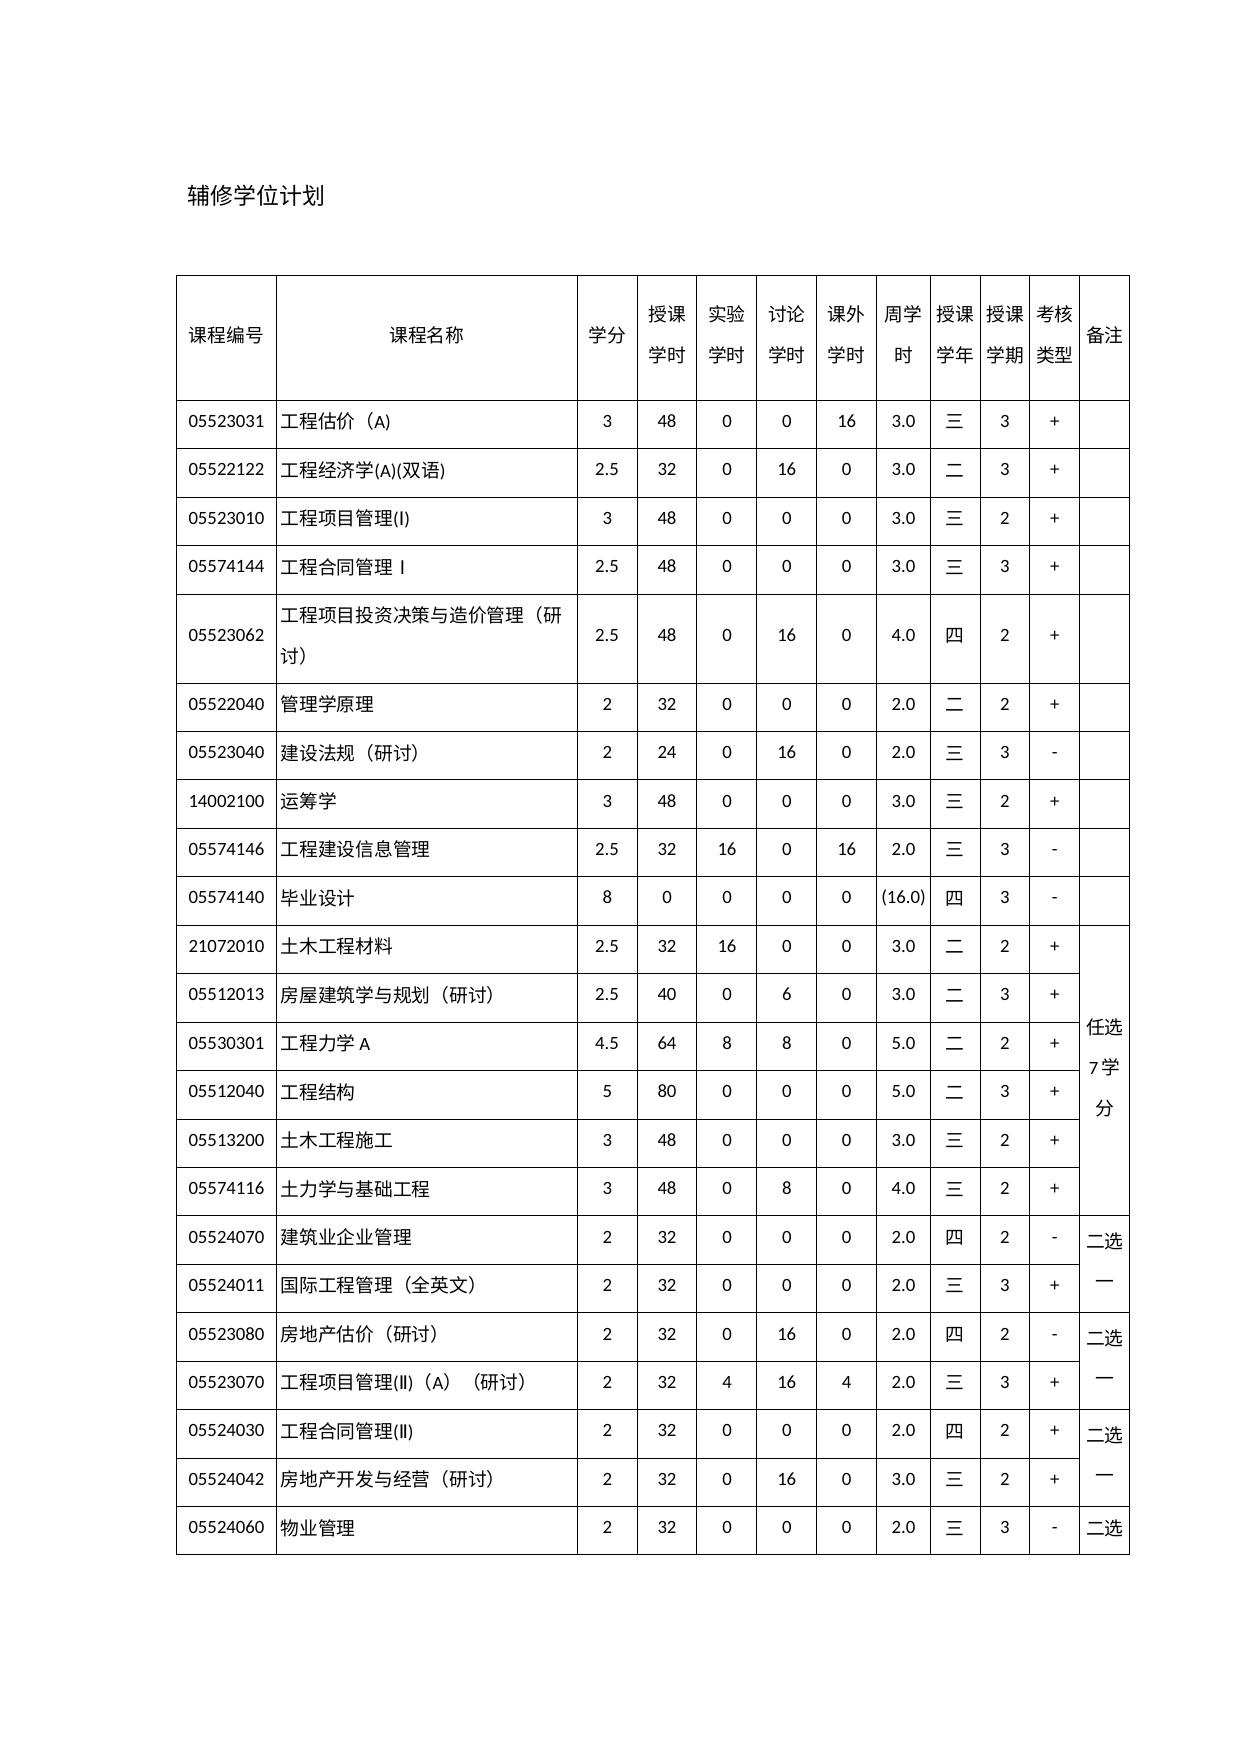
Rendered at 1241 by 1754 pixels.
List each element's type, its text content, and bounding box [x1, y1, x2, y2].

table_cell 14002100 [177, 780, 276, 828]
table_cell 05523031 [177, 401, 276, 448]
table_cell 8 [578, 877, 637, 925]
table_cell 0 [817, 498, 876, 545]
table_cell 05523010 [177, 498, 276, 545]
table_cell 05513200 [177, 1120, 276, 1167]
table_cell 0 [757, 401, 816, 448]
table_cell 0 [697, 684, 756, 731]
table_cell 48 [638, 498, 696, 545]
table_cell 三 [931, 1362, 980, 1409]
table_cell 4.0 [877, 595, 930, 682]
table_cell 3 [981, 1071, 1029, 1118]
table_cell 2 [578, 1216, 637, 1264]
table_cell - [1030, 1216, 1079, 1264]
table_cell 3.0 [877, 546, 930, 593]
table_cell 3.0 [877, 498, 930, 545]
table_cell 0 [757, 829, 816, 876]
table_cell [1080, 780, 1129, 828]
table_cell 二 [931, 1023, 980, 1070]
table_cell 8 [757, 1168, 816, 1215]
table_cell 05523062 [177, 595, 276, 682]
table_cell - [1030, 829, 1079, 876]
table_cell 05574146 [177, 829, 276, 876]
table_header 备注 [1080, 276, 1129, 400]
table_cell 0 [817, 1168, 876, 1215]
table_cell 物业管理 [277, 1507, 577, 1554]
table_cell 2.0 [877, 1265, 930, 1312]
table_cell 3 [578, 1120, 637, 1167]
table_cell 2 [981, 1168, 1029, 1215]
table_cell [1080, 449, 1129, 497]
table_cell [1080, 498, 1129, 545]
table_cell 2.5 [578, 546, 637, 593]
table_cell 21072010 [177, 926, 276, 973]
table_cell 3 [981, 449, 1029, 497]
table_cell 四 [931, 595, 980, 682]
table_cell 任选7学分 [1080, 926, 1129, 1215]
table_cell 0 [697, 1120, 756, 1167]
table_cell 0 [757, 1265, 816, 1312]
table_cell + [1030, 684, 1079, 731]
table_cell 0 [697, 1265, 756, 1312]
table_cell 16 [697, 829, 756, 876]
table_cell 24 [638, 732, 696, 779]
table_cell 工程估价（A) [277, 401, 577, 448]
table_cell 三 [931, 1507, 980, 1554]
table_cell 32 [638, 1362, 696, 1409]
table_cell 48 [638, 780, 696, 828]
table_cell 3 [981, 546, 1029, 593]
table_cell 0 [817, 1313, 876, 1361]
table_cell 2 [578, 1459, 637, 1506]
table_cell 05512040 [177, 1071, 276, 1118]
table_cell [1080, 595, 1129, 682]
table_cell 2 [981, 926, 1029, 973]
table_cell 2.0 [877, 1362, 930, 1409]
table_cell 三 [931, 829, 980, 876]
table_cell 16 [817, 401, 876, 448]
table_cell + [1030, 926, 1079, 973]
table_cell 0 [817, 1216, 876, 1264]
table_cell 3 [981, 401, 1029, 448]
table_cell 2 [578, 1410, 637, 1457]
table_cell + [1030, 1410, 1079, 1457]
table_cell 2 [981, 498, 1029, 545]
table_cell 0 [757, 1216, 816, 1264]
table_cell 0 [817, 595, 876, 682]
table_cell 05574116 [177, 1168, 276, 1215]
table_cell 0 [697, 1071, 756, 1118]
table_cell 0 [817, 1071, 876, 1118]
table_cell + [1030, 498, 1079, 545]
table_cell 2.0 [877, 1410, 930, 1457]
table_cell 2 [578, 1313, 637, 1361]
table_header 课程编号 [177, 276, 276, 400]
table_cell - [1030, 732, 1079, 779]
table_cell 0 [697, 732, 756, 779]
table_cell 0 [757, 684, 816, 731]
table_cell 2 [981, 1410, 1029, 1457]
table_cell 0 [757, 780, 816, 828]
table_cell 2 [981, 1216, 1029, 1264]
table_cell 2.5 [578, 449, 637, 497]
table_cell 三 [931, 498, 980, 545]
table_cell 32 [638, 684, 696, 731]
table_cell 2 [578, 1507, 637, 1554]
table_header 实验学时 [697, 276, 756, 400]
table_cell 房屋建筑学与规划（研讨） [277, 974, 577, 1022]
table_cell 2 [578, 732, 637, 779]
table_cell + [1030, 449, 1079, 497]
table_cell 2.0 [877, 732, 930, 779]
table_header 授课学时 [638, 276, 696, 400]
table_cell + [1030, 595, 1079, 682]
table_cell 3 [578, 498, 637, 545]
table_cell 工程项目管理(Ⅱ)（A）（研讨） [277, 1362, 577, 1409]
table_cell 0 [697, 449, 756, 497]
table_cell 工程项目投资决策与造价管理（研讨） [277, 595, 577, 682]
table_cell 05524042 [177, 1459, 276, 1506]
table_cell 3 [981, 732, 1029, 779]
table_cell 二 [931, 974, 980, 1022]
table_cell 3.0 [877, 926, 930, 973]
table_cell 2 [981, 1023, 1029, 1070]
table_cell 6 [757, 974, 816, 1022]
table_cell 0 [817, 684, 876, 731]
table_cell 房地产估价（研讨） [277, 1313, 577, 1361]
table_cell 2 [981, 1120, 1029, 1167]
table_cell 0 [757, 877, 816, 925]
table_cell 3 [981, 1507, 1029, 1554]
table_cell 二选一 [1080, 1410, 1129, 1506]
table_cell 0 [817, 732, 876, 779]
table_cell 16 [757, 1313, 816, 1361]
table_cell 工程合同管理Ⅰ [277, 546, 577, 593]
table_cell 48 [638, 401, 696, 448]
table_cell 二选一 [1080, 1313, 1129, 1409]
table_header 周学时 [877, 276, 930, 400]
table_cell 2.0 [877, 684, 930, 731]
table_cell [1080, 829, 1129, 876]
table_cell 二选一 [1080, 1216, 1129, 1312]
table_header 课程名称 [277, 276, 577, 400]
table_cell 32 [638, 1459, 696, 1506]
table_cell 2 [578, 684, 637, 731]
table_cell 0 [817, 546, 876, 593]
table_cell [1080, 877, 1129, 925]
table_cell 32 [638, 1216, 696, 1264]
table_cell (16.0) [877, 877, 930, 925]
table_cell 05524070 [177, 1216, 276, 1264]
table_cell + [1030, 401, 1079, 448]
table_cell 32 [638, 1507, 696, 1554]
table_cell 40 [638, 974, 696, 1022]
table_cell 2.0 [877, 829, 930, 876]
table_cell 4 [697, 1362, 756, 1409]
table_cell 工程合同管理(Ⅱ) [277, 1410, 577, 1457]
table_cell + [1030, 1265, 1079, 1312]
table_cell + [1030, 1362, 1079, 1409]
table_cell - [1030, 877, 1079, 925]
table_cell 2 [981, 595, 1029, 682]
table_cell 三 [931, 1168, 980, 1215]
table_cell 16 [817, 829, 876, 876]
table_cell [1080, 546, 1129, 593]
table_cell 3 [981, 829, 1029, 876]
table_cell 16 [697, 926, 756, 973]
table_cell [1080, 732, 1129, 779]
table_cell 4 [817, 1362, 876, 1409]
table_cell 0 [817, 974, 876, 1022]
table_cell 三 [931, 401, 980, 448]
table_cell 0 [817, 1120, 876, 1167]
table_cell 三 [931, 780, 980, 828]
table_cell 3 [981, 974, 1029, 1022]
table_cell 工程建设信息管理 [277, 829, 577, 876]
table_cell 二 [931, 1071, 980, 1118]
table_cell 2 [981, 1459, 1029, 1506]
table_cell 05523040 [177, 732, 276, 779]
table_cell 建设法规（研讨） [277, 732, 577, 779]
table_cell - [1030, 1507, 1079, 1554]
table_cell 05524011 [177, 1265, 276, 1312]
table_cell 2 [981, 780, 1029, 828]
table_cell 8 [697, 1023, 756, 1070]
table_cell 05523070 [177, 1362, 276, 1409]
table_cell 05512013 [177, 974, 276, 1022]
table_cell 土木工程材料 [277, 926, 577, 973]
table_cell 0 [757, 926, 816, 973]
table_header 授课学期 [981, 276, 1029, 400]
table_cell 四 [931, 1410, 980, 1457]
table_cell 3.0 [877, 1459, 930, 1506]
table_cell 16 [757, 595, 816, 682]
table_cell 2 [981, 1313, 1029, 1361]
table_header 考核类型 [1030, 276, 1079, 400]
table_cell + [1030, 1071, 1079, 1118]
table_cell 三 [931, 1120, 980, 1167]
table_cell 0 [697, 546, 756, 593]
table_cell 48 [638, 1168, 696, 1215]
table_header 讨论学时 [757, 276, 816, 400]
table_cell 05524060 [177, 1507, 276, 1554]
table_cell [1080, 401, 1129, 448]
table_cell 0 [697, 498, 756, 545]
table_cell 4.5 [578, 1023, 637, 1070]
table_cell 二选一 [1080, 1507, 1129, 1554]
table_header 课外学时 [817, 276, 876, 400]
table_cell 2.5 [578, 926, 637, 973]
table_cell 0 [697, 1507, 756, 1554]
table_cell 0 [817, 877, 876, 925]
table_cell 0 [697, 877, 756, 925]
table_cell 0 [697, 780, 756, 828]
table_cell 0 [757, 1507, 816, 1554]
table_cell 32 [638, 1265, 696, 1312]
table_cell + [1030, 1023, 1079, 1070]
table_cell 4.0 [877, 1168, 930, 1215]
table_cell 3 [981, 1362, 1029, 1409]
table_cell - [1030, 1313, 1079, 1361]
table_cell 二 [931, 449, 980, 497]
table_cell 0 [817, 1023, 876, 1070]
table_cell 房地产开发与经营（研讨） [277, 1459, 577, 1506]
table_cell 16 [757, 449, 816, 497]
table_cell 0 [757, 1071, 816, 1118]
table_cell 0 [757, 1120, 816, 1167]
table_cell 0 [817, 780, 876, 828]
table_cell 64 [638, 1023, 696, 1070]
table_cell 0 [697, 1168, 756, 1215]
table_cell 80 [638, 1071, 696, 1118]
table_cell 四 [931, 1313, 980, 1361]
table_cell 05524030 [177, 1410, 276, 1457]
table_cell 3 [578, 1168, 637, 1215]
table_cell 0 [638, 877, 696, 925]
table_cell 工程经济学(A)(双语) [277, 449, 577, 497]
table_cell 2.0 [877, 1216, 930, 1264]
table_cell 0 [697, 595, 756, 682]
table_cell 0 [697, 401, 756, 448]
table_cell 32 [638, 1313, 696, 1361]
table_cell 32 [638, 926, 696, 973]
table_cell 3.0 [877, 449, 930, 497]
table_cell 0 [697, 1216, 756, 1264]
table_cell 3 [981, 1265, 1029, 1312]
table_cell 2.0 [877, 1507, 930, 1554]
table_cell 0 [757, 498, 816, 545]
table_cell 四 [931, 1216, 980, 1264]
table_cell 32 [638, 829, 696, 876]
table_cell + [1030, 1459, 1079, 1506]
table_cell 二 [931, 684, 980, 731]
table_cell 土力学与基础工程 [277, 1168, 577, 1215]
table_cell 四 [931, 877, 980, 925]
table_cell 5.0 [877, 1071, 930, 1118]
table_cell 2.5 [578, 974, 637, 1022]
table_cell 0 [817, 926, 876, 973]
table_cell 05522122 [177, 449, 276, 497]
table_cell 48 [638, 1120, 696, 1167]
table_cell 05523080 [177, 1313, 276, 1361]
table_cell 3.0 [877, 401, 930, 448]
table_cell 三 [931, 732, 980, 779]
table_cell 16 [757, 732, 816, 779]
table_cell 3.0 [877, 780, 930, 828]
table_cell 0 [697, 1313, 756, 1361]
table_cell 05574144 [177, 546, 276, 593]
table_cell 土木工程施工 [277, 1120, 577, 1167]
table_cell 2 [578, 1362, 637, 1409]
table_cell 0 [817, 449, 876, 497]
table_cell 三 [931, 1265, 980, 1312]
table_cell 工程结构 [277, 1071, 577, 1118]
table_cell 3.0 [877, 1120, 930, 1167]
table_cell 32 [638, 1410, 696, 1457]
table_header 授课学年 [931, 276, 980, 400]
table_cell 3 [981, 877, 1029, 925]
table_cell 2.5 [578, 829, 637, 876]
table_cell 0 [757, 546, 816, 593]
table_cell 16 [757, 1362, 816, 1409]
table_cell 2.5 [578, 595, 637, 682]
table_cell 2 [981, 684, 1029, 731]
table_cell 3.0 [877, 974, 930, 1022]
table_cell + [1030, 974, 1079, 1022]
table_cell + [1030, 1168, 1079, 1215]
table_cell 0 [817, 1410, 876, 1457]
table_cell 建筑业企业管理 [277, 1216, 577, 1264]
table_cell + [1030, 780, 1079, 828]
table_cell 16 [757, 1459, 816, 1506]
table_cell 05574140 [177, 877, 276, 925]
table_cell 0 [817, 1265, 876, 1312]
table_cell 5 [578, 1071, 637, 1118]
table_cell 0 [697, 1410, 756, 1457]
table_cell 0 [817, 1459, 876, 1506]
table_cell [1080, 684, 1129, 731]
table_cell 三 [931, 546, 980, 593]
table_cell 2.0 [877, 1313, 930, 1361]
table_cell + [1030, 1120, 1079, 1167]
table_cell 工程项目管理(Ⅰ) [277, 498, 577, 545]
table_cell 毕业设计 [277, 877, 577, 925]
table_cell 2 [578, 1265, 637, 1312]
table_cell 二 [931, 926, 980, 973]
table_cell 0 [817, 1507, 876, 1554]
table_cell 0 [697, 1459, 756, 1506]
table_cell 三 [931, 1459, 980, 1506]
table_cell 05530301 [177, 1023, 276, 1070]
table_cell 32 [638, 449, 696, 497]
table_cell 3 [578, 780, 637, 828]
table_cell 管理学原理 [277, 684, 577, 731]
text 辅修学位计划 [187, 162, 1053, 227]
table_cell 48 [638, 595, 696, 682]
table_cell 8 [757, 1023, 816, 1070]
table_cell + [1030, 546, 1079, 593]
table_header 学分 [578, 276, 637, 400]
table_cell 0 [757, 1410, 816, 1457]
table_cell 工程力学A [277, 1023, 577, 1070]
table_cell 05522040 [177, 684, 276, 731]
table_cell 5.0 [877, 1023, 930, 1070]
table_cell 0 [697, 974, 756, 1022]
table_cell 48 [638, 546, 696, 593]
table_cell 国际工程管理（全英文） [277, 1265, 577, 1312]
table_cell 运筹学 [277, 780, 577, 828]
table_cell 3 [578, 401, 637, 448]
